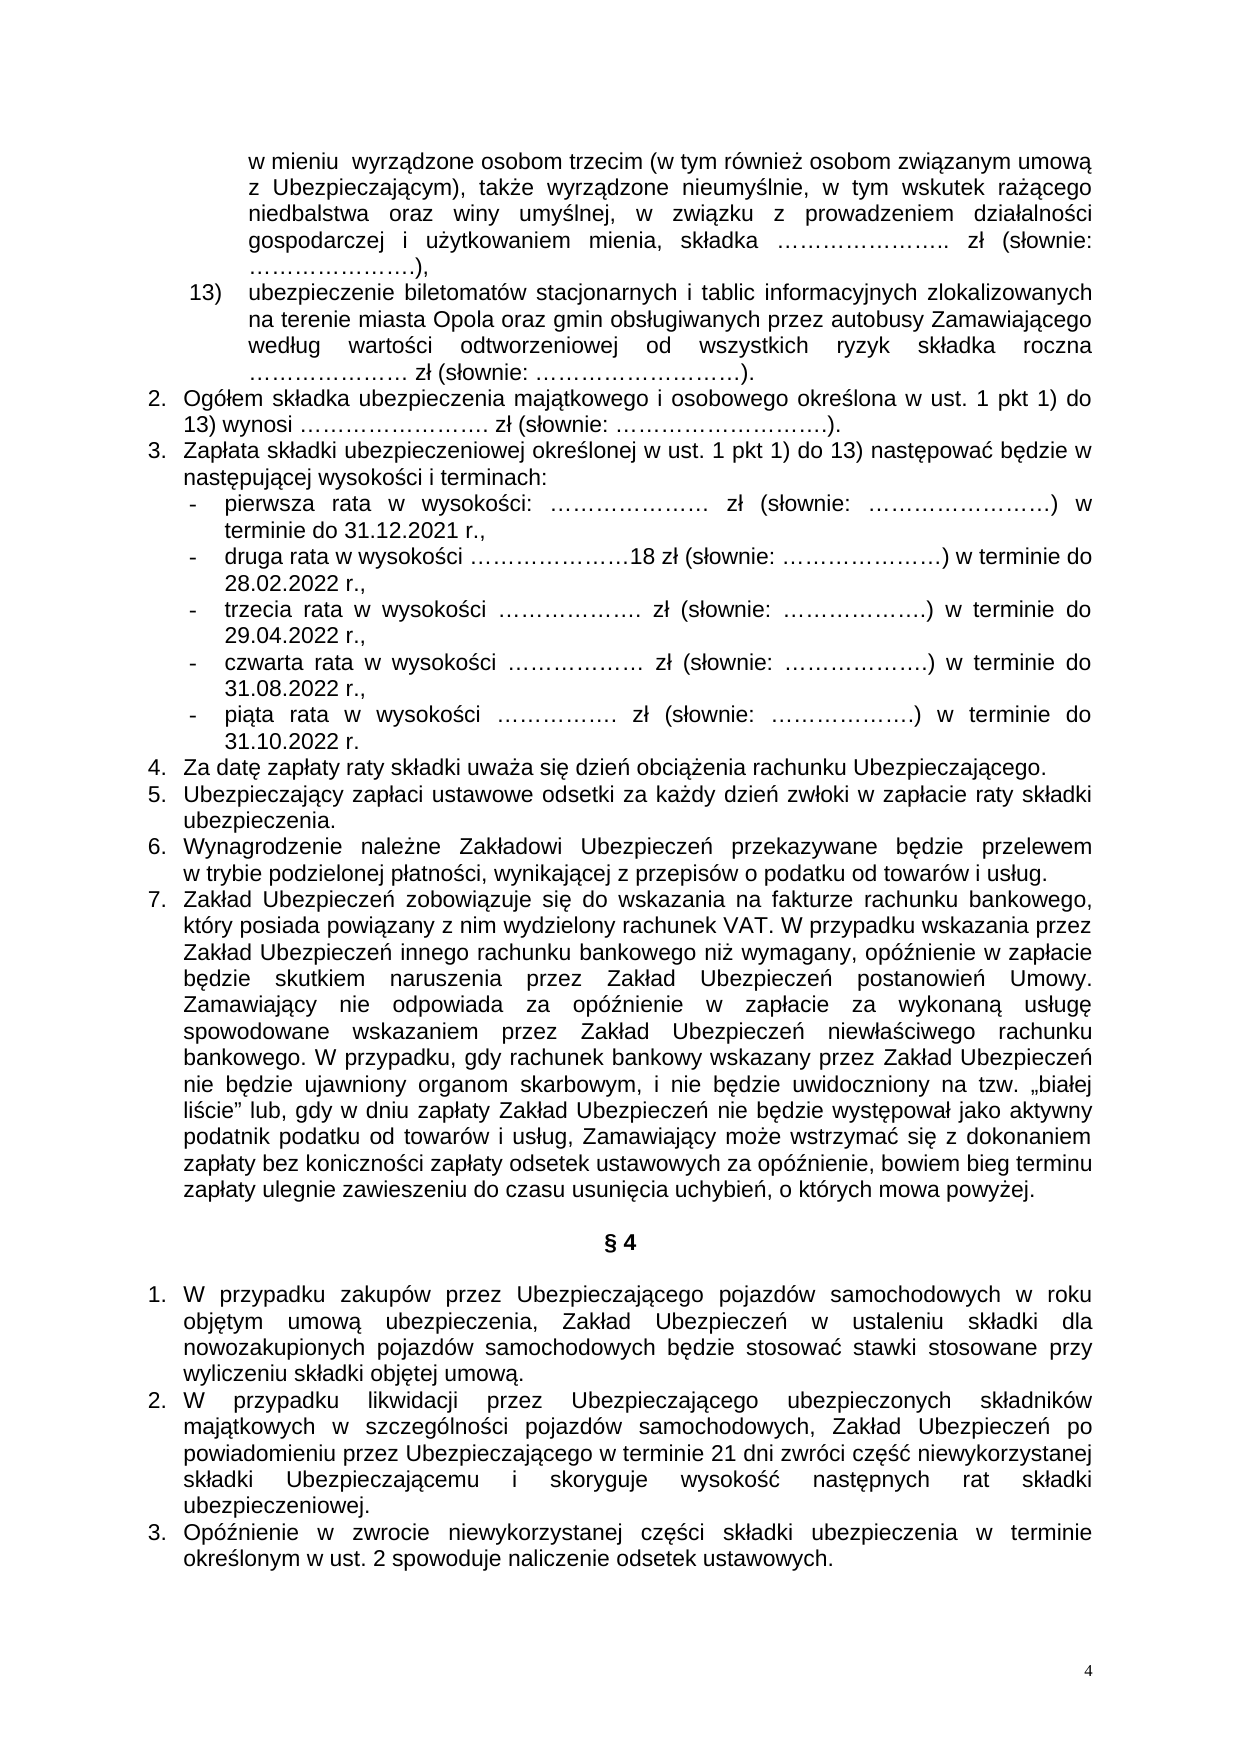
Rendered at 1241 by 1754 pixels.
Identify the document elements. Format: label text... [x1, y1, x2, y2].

list Zapłata składki ubezpieczeniowej określonej w ust. 1 pkt 1) do 13) następować będzie w następującej wysokości i terminach: [148, 437, 1093, 490]
list trzecia rata w wysokości ………………. zł (słownie: ……………….) w terminie do 29.04.2022 r., [189, 596, 1093, 649]
list piąta rata w wysokości ……………. zł (słownie: ……………….) w terminie do 31.10.2022 r. [189, 701, 1093, 754]
list czwarta rata w wysokości ……………… zł (słownie: ……………….) w terminie do 31.08.2022 r., [189, 649, 1093, 701]
list pierwsza rata w wysokości: ………………… zł (słownie: ……………………) w terminie do 31.12.2021 r., [189, 490, 1093, 543]
list W przypadku zakupów przez Ubezpieczającego pojazdów samochodowych w roku objętym umową ubezpieczenia, Zakład Ubezpieczeń w ustaleniu składki dla nowozakupionych pojazdów samochodowych będzie stosować stawki stosowane przy wyliczeniu składki objętej umową. [148, 1281, 1093, 1387]
list Za datę zapłaty raty składki uważa się dzień obciążenia rachunku Ubezpieczającego. [148, 754, 1093, 781]
list Zakład Ubezpieczeń zobowiązuje się do wskazania na fakturze rachunku bankowego, który posiada powiązany z nim wydzielony rachunek VAT. W przypadku wskazania przez Zakład Ubezpieczeń innego rachunku bankowego niż wymagany, opóźnienie w zapłacie będzie skutkiem naruszenia przez Zakład Ubezpieczeń postanowień Umowy. Zamawiający nie odpowiada za opóźnienie w zapłacie za wykonaną usługę spowodowane wskazaniem przez Zakład Ubezpieczeń niewłaściwego rachunku bankowego. W przypadku, gdy rachunek bankowy wskazany przez Zakład Ubezpieczeń nie będzie ujawniony organom skarbowym, i nie będzie uwidoczniony na tzw. „białej liście” lub, gdy w dniu zapłaty Zakład Ubezpieczeń nie będzie występował jako aktywny podatnik podatku od towarów i usług, Zamawiający może wstrzymać się z dokonaniem zapłaty bez koniczności zapłaty odsetek ustawowych za opóźnienie, bowiem bieg terminu zapłaty ulegnie zawieszeniu do czasu usunięcia uchybień, o których mowa powyżej. [148, 886, 1093, 1202]
list Opóźnienie w zwrocie niewykorzystanej części składki ubezpieczenia w terminie określonym w ust. 2 spowoduje naliczenie odsetek ustawowych. [148, 1518, 1093, 1571]
list ubezpieczenie biletomatów stacjonarnych i tablic informacyjnych zlokalizowanych na terenie miasta Opola oraz gmin obsługiwanych przez autobusy Zamawiającego według wartości odtworzeniowej od wszystkich ryzyk składka roczna ………………… zł (słownie: ………………………). [189, 279, 1093, 385]
list druga rata w wysokości …………………18 zł (słownie: …………………) w terminie do 28.02.2022 r., [189, 543, 1093, 596]
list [189, 148, 1093, 279]
list Ubezpieczający zapłaci ustawowe odsetki za każdy dzień zwłoki w zapłacie raty składki ubezpieczenia. [148, 781, 1093, 833]
list Ogółem składka ubezpieczenia majątkowego i osobowego określona w ust. 1 pkt 1) do 13) wynosi ……………………. zł (słownie: ……………………….). [148, 385, 1093, 437]
list W przypadku likwidacji przez Ubezpieczającego ubezpieczonych składników majątkowych w szczególności pojazdów samochodowych, Zakład Ubezpieczeń po powiadomieniu przez Ubezpieczającego w terminie 21 dni zwróci część niewykorzystanej składki Ubezpieczającemu i skoryguje wysokość następnych rat składki ubezpieczeniowej. [148, 1387, 1093, 1518]
text § 4 [148, 1229, 1093, 1255]
list Wynagrodzenie należne Zakładowi Ubezpieczeń przekazywane będzie przelewem w trybie podzielonej płatności, wynikającej z przepisów o podatku od towarów i usług. [148, 833, 1093, 886]
